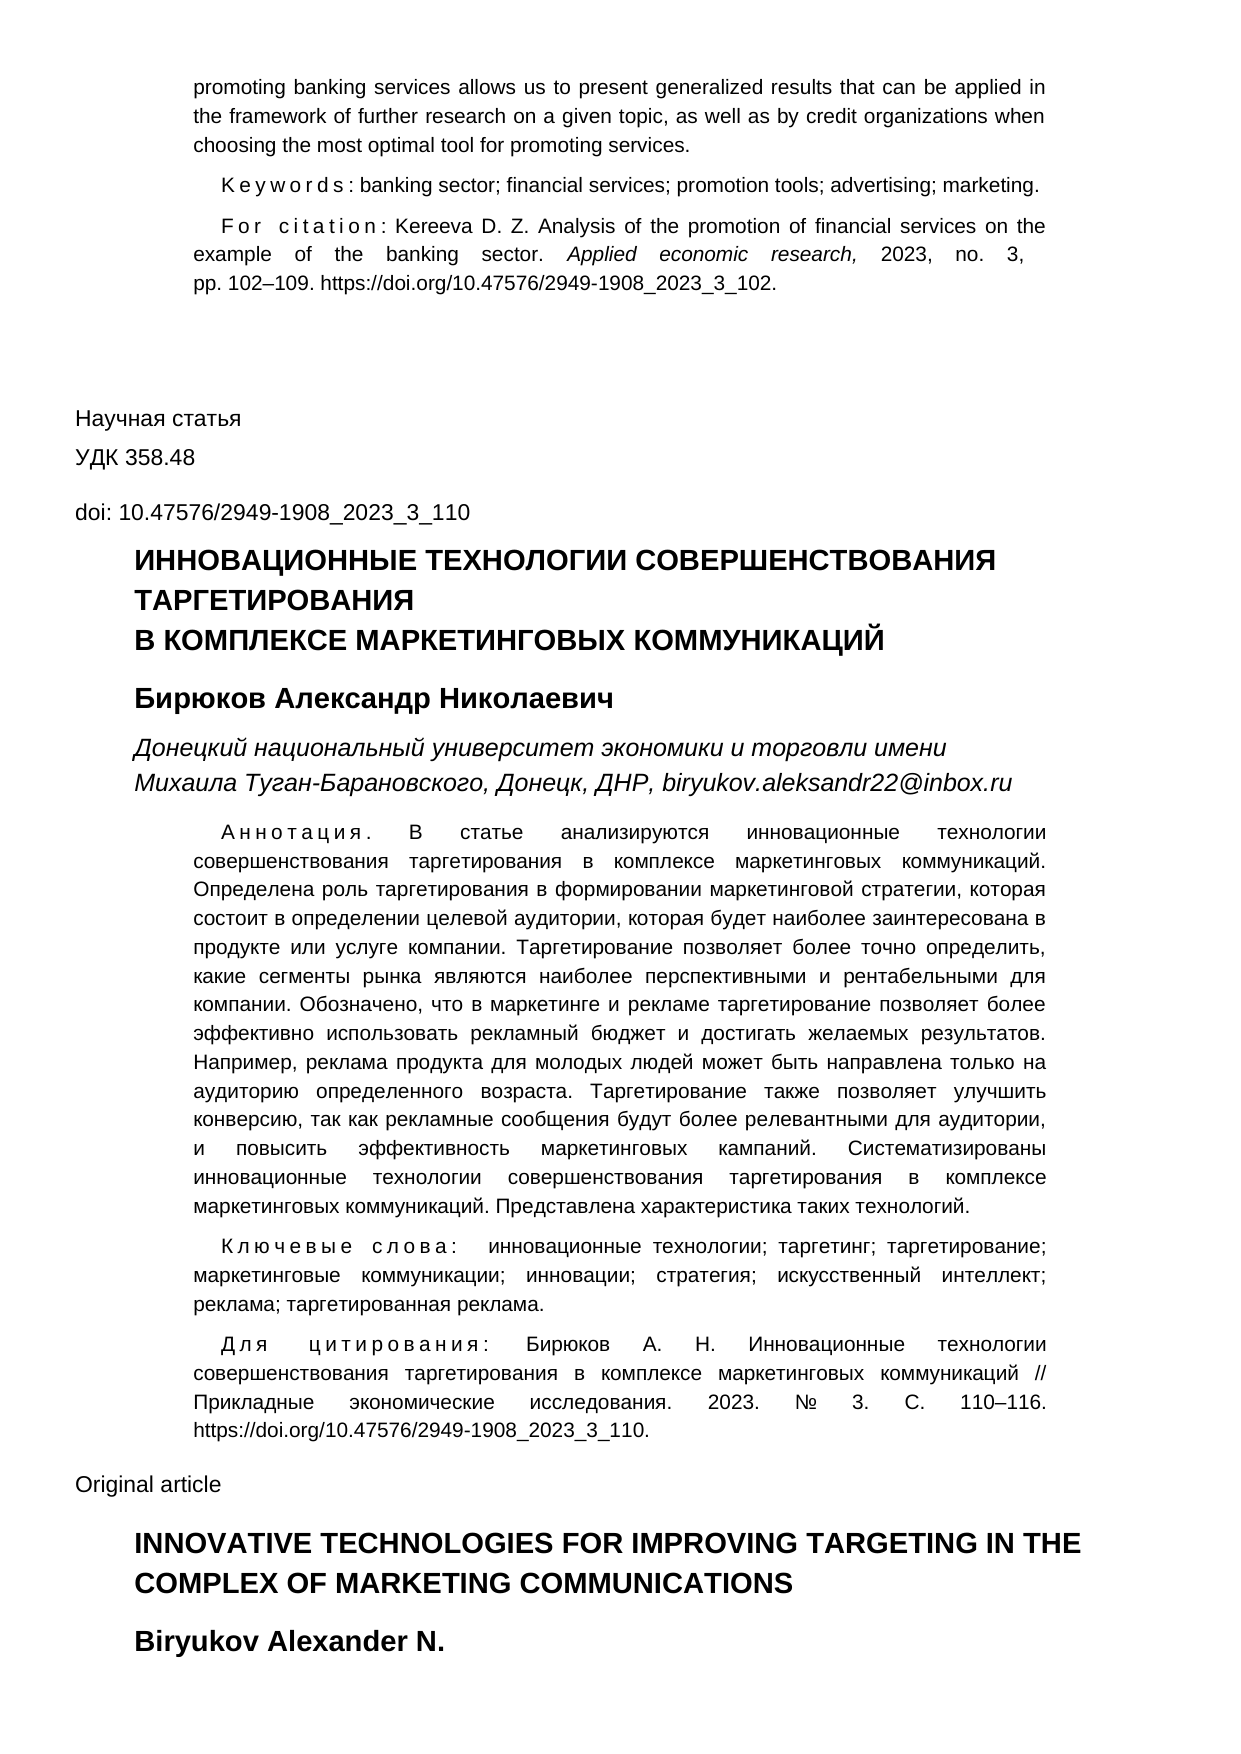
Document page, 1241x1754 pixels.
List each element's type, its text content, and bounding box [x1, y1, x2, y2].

text Бирюков Александр Николаевич [134, 681, 1106, 714]
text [193, 75, 1047, 156]
text УДК 358.48 [75, 443, 1165, 470]
text Biryukov Alexander N. [134, 1624, 1106, 1657]
text For citation: Kereeva D. Z. Analysis of the promotion of financial services on the example of the banking sector. Applied economic research, 2023, no. 3, pp. 102–109. https://doi.org/10.47576/2949-1908_2023_3_102. [193, 213, 1047, 295]
text Ключевые слова: инновационные технологии; таргетинг; таргетирование; маркетинговые коммуникации; инновации; стратегия; искусственный интеллект; реклама; таргетированная реклама. [193, 1234, 1047, 1315]
text doi: 10.47576/2949-1908_2023_3_110 [75, 499, 1165, 525]
text Для цитирования: Бирюков А. Н. Инновационные технологии совершенствования таргетирования в комплексе маркетинговых коммуникаций // Прикладные экономические исследования. 2023. № 3. С. 110–116. https://doi.org/10.47576/2949-1908_2023_3_110. [193, 1332, 1047, 1442]
text Донецкий национальный университет экономики и торговли имени Михаила Туган-Барановского, Донецк, ДНР, biryukov.aleksandr22@inbox.ru [134, 733, 1106, 796]
text Keywords: banking sector; financial services; promotion tools; advertising; marketing. [193, 173, 1047, 197]
text Original article [75, 1471, 1165, 1497]
text Инновационные технологии совершенствования таргетирования в комплексе маркетинговых коммуникаций [134, 543, 1106, 657]
text Innovative technologies for improving targeting in the complex of marketing communications [134, 1526, 1106, 1599]
text Аннотация. В статье анализируются инновационные технологии совершенствования таргетирования в комплексе маркетинговых коммуникаций. Определена роль таргетирования в формировании маркетинговой стратегии, которая состоит в определении целевой аудитории, которая будет наиболее заинтересована в продукте или услуге компании. Таргетирование позволяет более точно определить, какие сегменты рынка являются наиболее перспективными и рентабельными для компании. Обозначено, что в маркетинге и рекламе таргетирование позволяет более эффективно использовать рекламный бюджет и достигать желаемых результатов. Например, реклама продукта для молодых людей может быть направлена только на аудиторию определенного возраста. Таргетирование также позволяет улучшить конверсию, так как рекламные сообщения будут более релевантными для аудитории, и повысить эффективность маркетинговых кампаний. Систематизированы инновационные технологии совершенствования таргетирования в комплексе маркетинговых коммуникаций. Представлена характеристика таких технологий. [193, 820, 1047, 1217]
text Научная статья [75, 405, 1165, 432]
